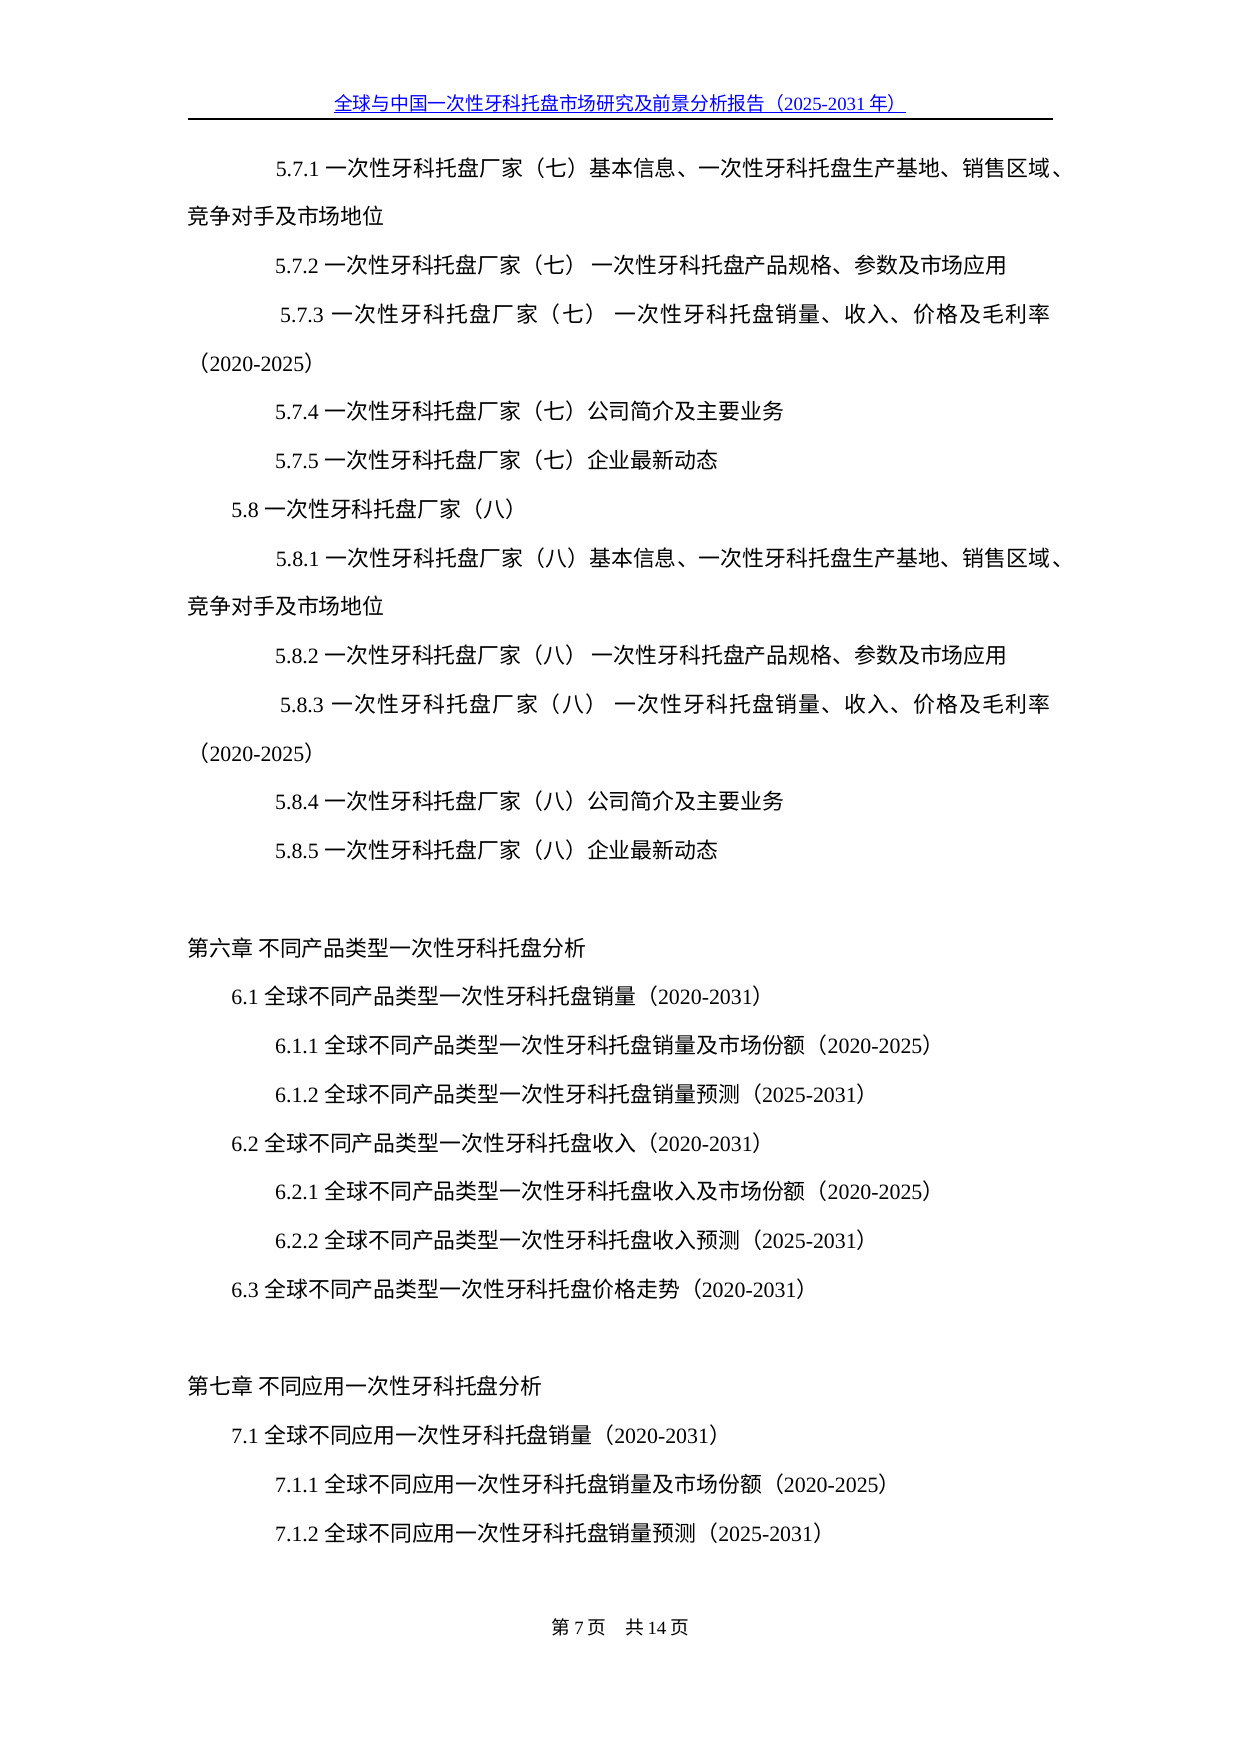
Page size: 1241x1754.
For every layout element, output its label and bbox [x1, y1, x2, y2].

text [187, 150, 1053, 1548]
